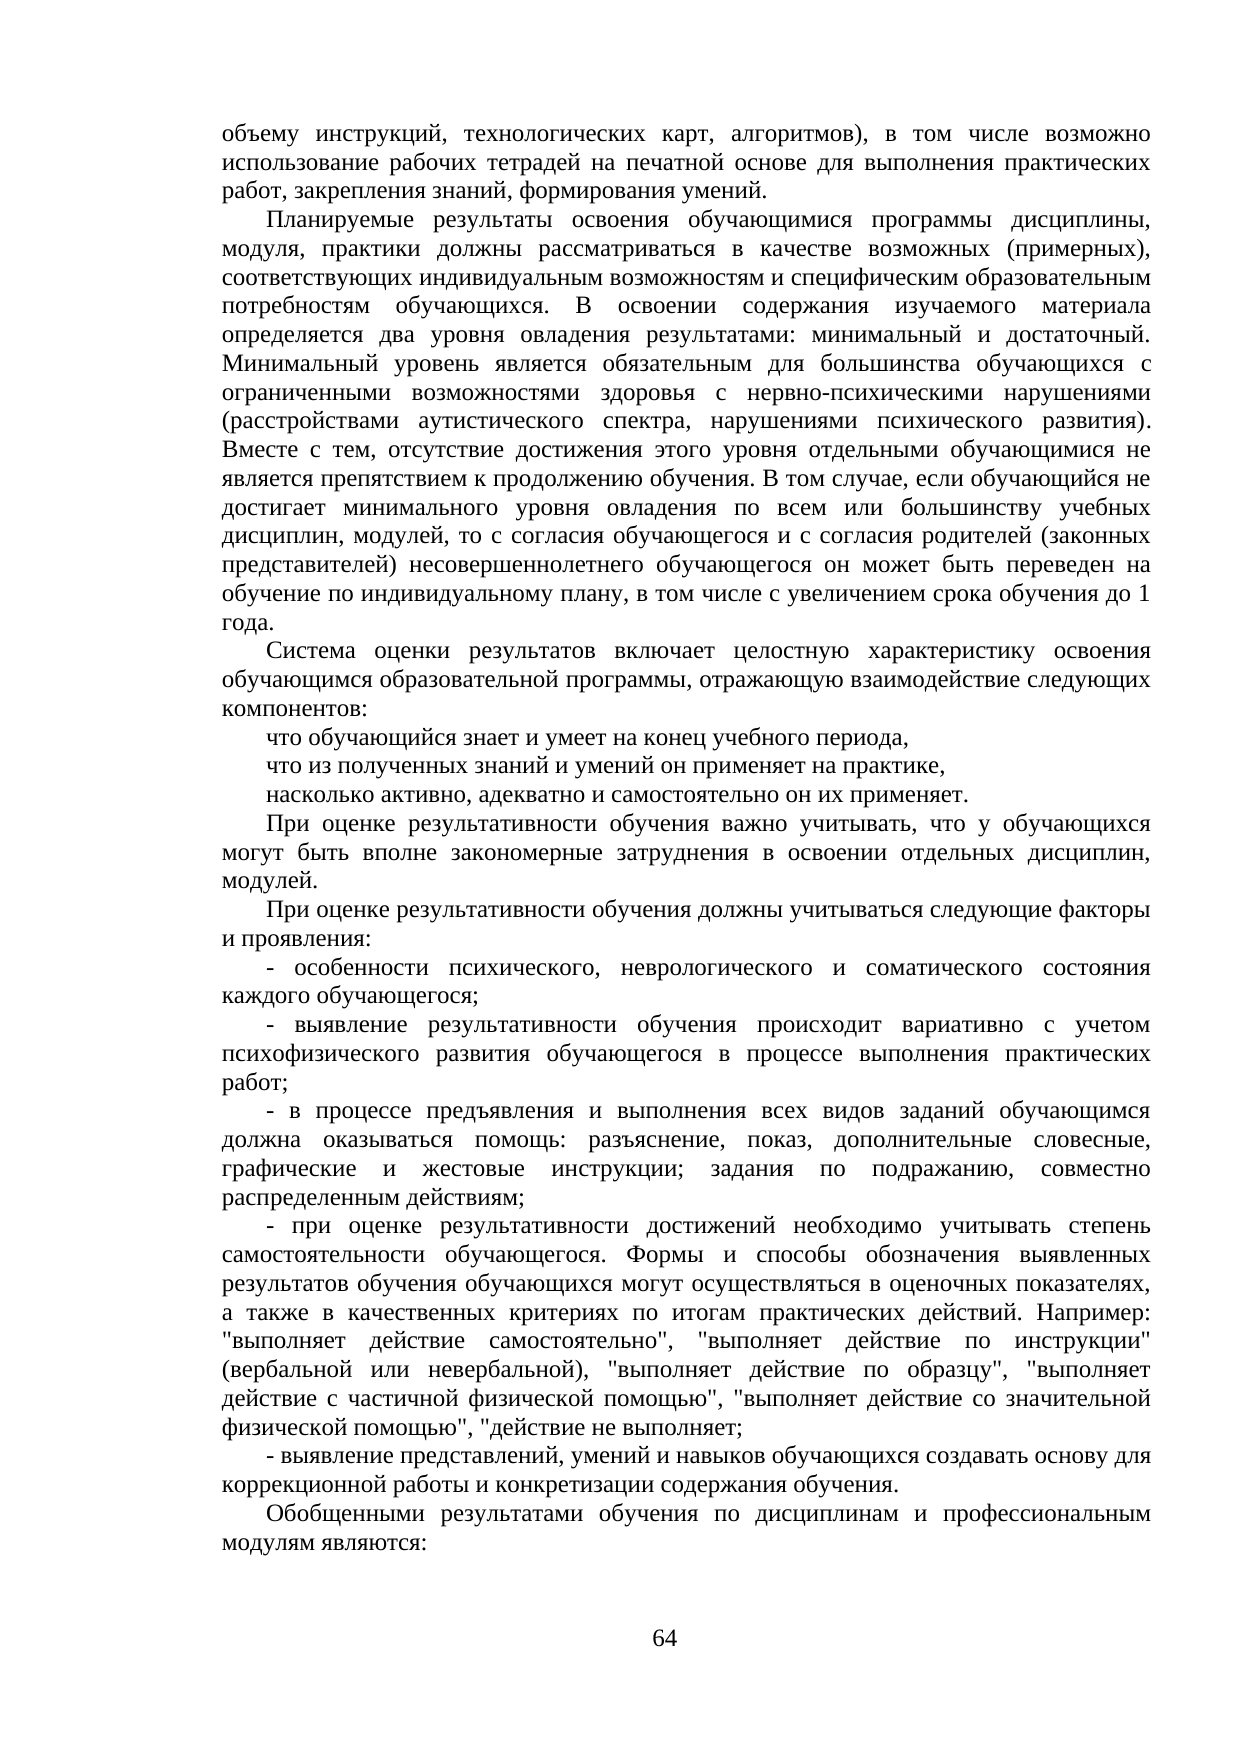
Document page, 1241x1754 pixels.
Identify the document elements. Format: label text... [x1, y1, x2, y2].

text Планируемые результаты освоения обучающимися программы дисциплины, модуля, практики должны рассматриваться в качестве возможных (примерных), соответствующих индивидуальным возможностям и специфическим образовательным потребностям обучающихся. В освоении содержания изучаемого материала определяется два уровня овладения результатами: минимальный и достаточный. Минимальный уровень является обязательным для большинства обучающихся с ограниченными возможностями здоровья с нервно-психическими нарушениями (расстройствами аутистического спектра, нарушениями психического развития). Вместе с тем, отсутствие достижения этого уровня отдельными обучающимися не является препятствием к продолжению обучения. В том случае, если обучающийся не достигает минимального уровня овладения по всем или большинству учебных дисциплин, модулей, то с согласия обучающегося и с согласия родителей (законных представителей) несовершеннолетнего обучающегося он может быть переведен на обучение по индивидуальному плану, в том числе с увеличением срока обучения до 1 года. [222, 204, 1152, 636]
text - особенности психического, неврологического и соматического состояния каждого обучающегося; [222, 952, 1152, 1009]
text При оценке результативности обучения должны учитываться следующие факторы и проявления: [222, 894, 1152, 952]
text - выявление результативности обучения происходит вариативно с учетом психофизического развития обучающегося в процессе выполнения практических работ; [222, 1009, 1152, 1096]
text что обучающийся знает и умеет на конец учебного периода, [222, 722, 1152, 751]
text Система оценки результатов включает целостную характеристику освоения обучающимся образовательной программы, отражающую взаимодействие следующих компонентов: [222, 636, 1152, 722]
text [222, 118, 1152, 204]
text насколько активно, адекватно и самостоятельно он их применяет. [222, 779, 1152, 808]
text что из полученных знаний и умений он применяет на практике, [222, 751, 1152, 779]
text Обобщенными результатами обучения по дисциплинам и профессиональным модулям являются: [222, 1498, 1152, 1556]
text - выявление представлений, умений и навыков обучающихся создавать основу для коррекционной работы и конкретизации содержания обучения. [222, 1441, 1152, 1498]
text - при оценке результативности достижений необходимо учитывать степень самостоятельности обучающегося. Формы и способы обозначения выявленных результатов обучения обучающихся могут осуществляться в оценочных показателях, а также в качественных критериях по итогам практических действий. Например: "выполняет действие самостоятельно", "выполняет действие по инструкции" (вербальной или невербальной), "выполняет действие по образцу", "выполняет действие с частичной физической помощью", "выполняет действие со значительной физической помощью", "действие не выполняет; [222, 1211, 1152, 1441]
text При оценке результативности обучения важно учитывать, что у обучающихся могут быть вполне закономерные затруднения в освоении отдельных дисциплин, модулей. [222, 808, 1152, 894]
text - в процессе предъявления и выполнения всех видов заданий обучающимся должна оказываться помощь: разъяснение, показ, дополнительные словесные, графические и жестовые инструкции; задания по подражанию, совместно распределенным действиям; [222, 1096, 1152, 1211]
